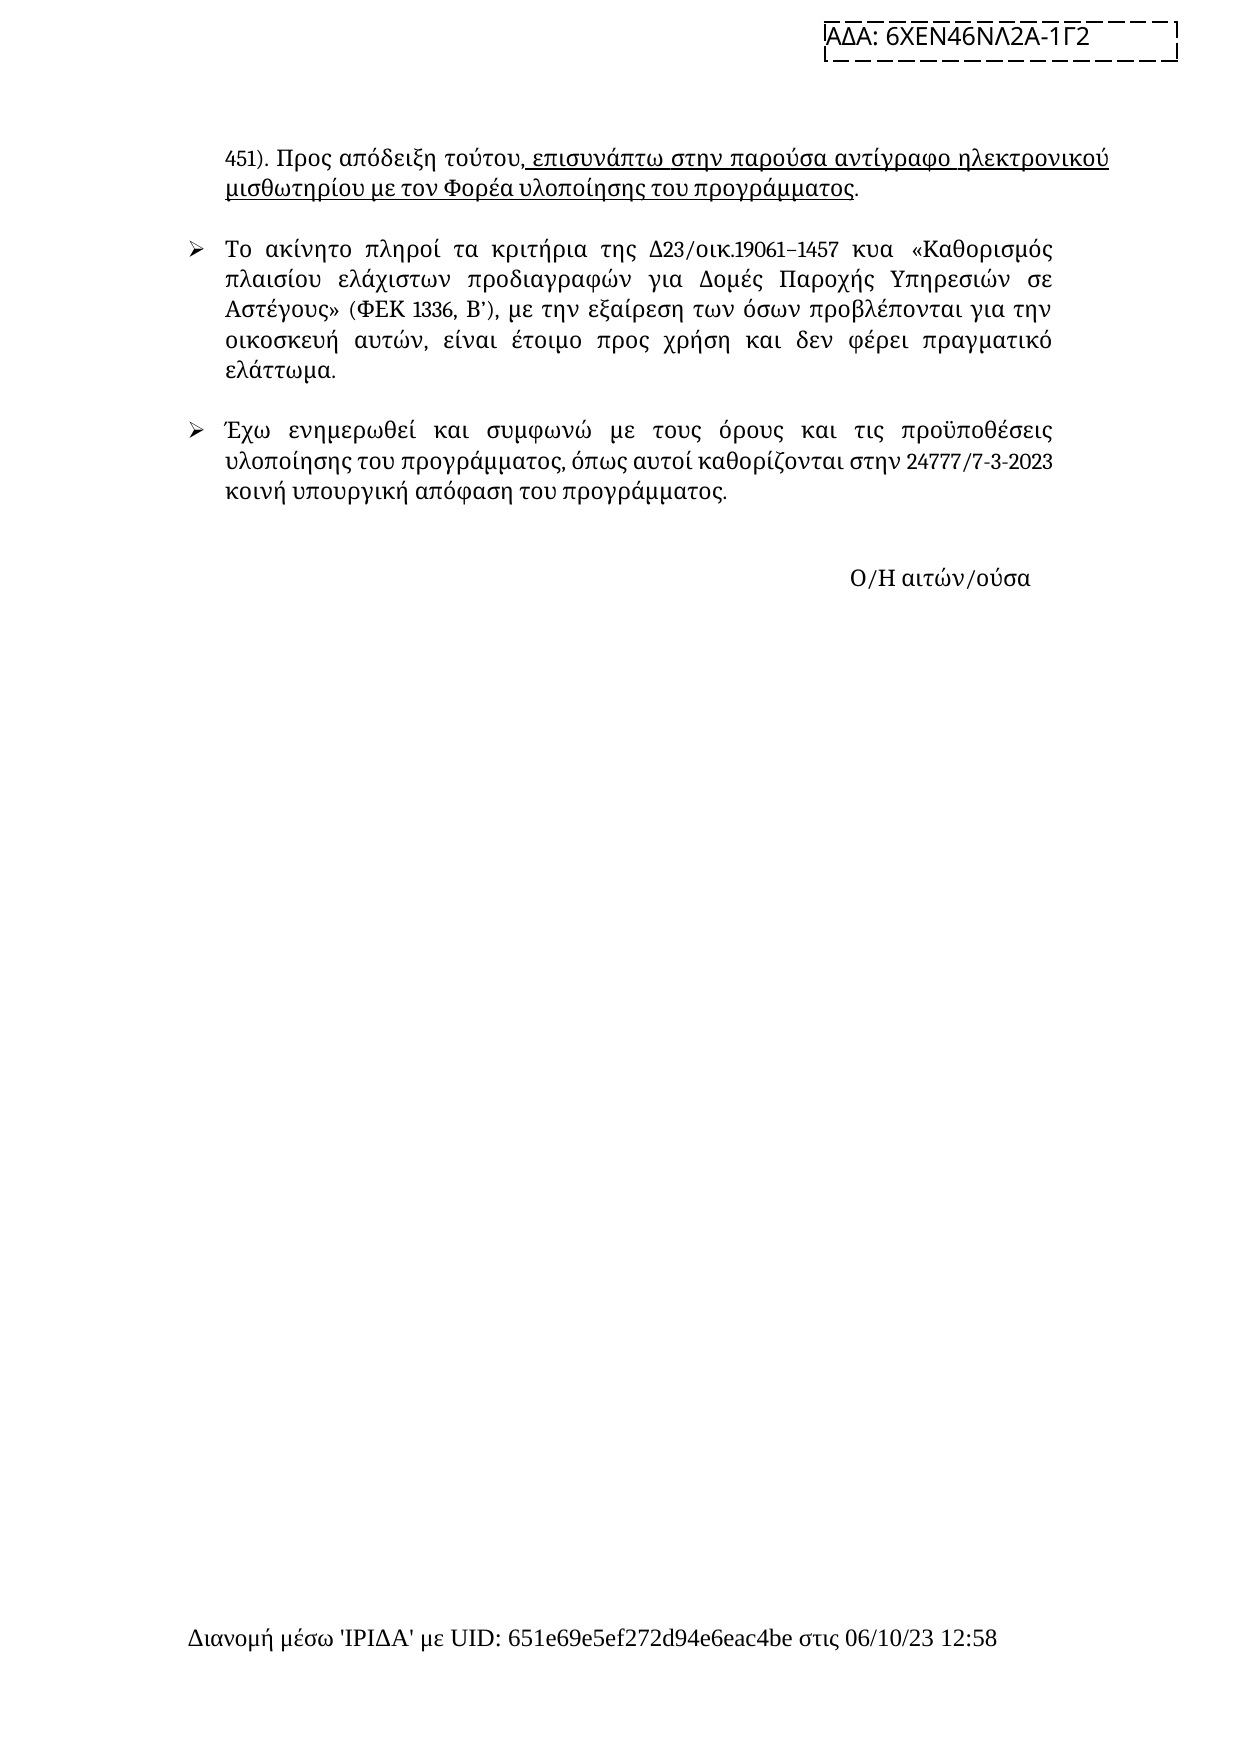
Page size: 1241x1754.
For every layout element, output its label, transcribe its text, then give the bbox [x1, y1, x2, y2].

text 451). Προς απόδειξη τούτου, επισυνάπτω στην παρούσα αντίγραφο ηλεκτρονικού μισθωτηρίου με τον Φορέα υλοποίησης του προγράμματος. [225, 146, 1155, 202]
list Έχω ενημερωθεί και συμφωνώ με τους όρους και τις προϋποθέσεις υλοποίησης του προγράμματος, όπως αυτοί καθορίζονται στην 24777/7-3-2023 κοινή υπουργική απόφαση του προγράμματος. [187, 418, 1053, 505]
text Ο/Η αιτών/ούσα [123, 566, 1031, 592]
list Το ακίνητο πληροί τα κριτήρια της Δ23/οικ.19061−1457 κυα «Καθορισμός πλαισίου ελάχιστων προδιαγραφών για Δομές Παροχής Υπηρεσιών σε Αστέγους» (ΦΕΚ 1336, Β’), με την εξαίρεση των όσων προβλέπονται για την οικοσκευή αυτών, είναι έτοιμο προς χρήση και δεν φέρει πραγματικό ελάττωμα. [187, 237, 1053, 384]
